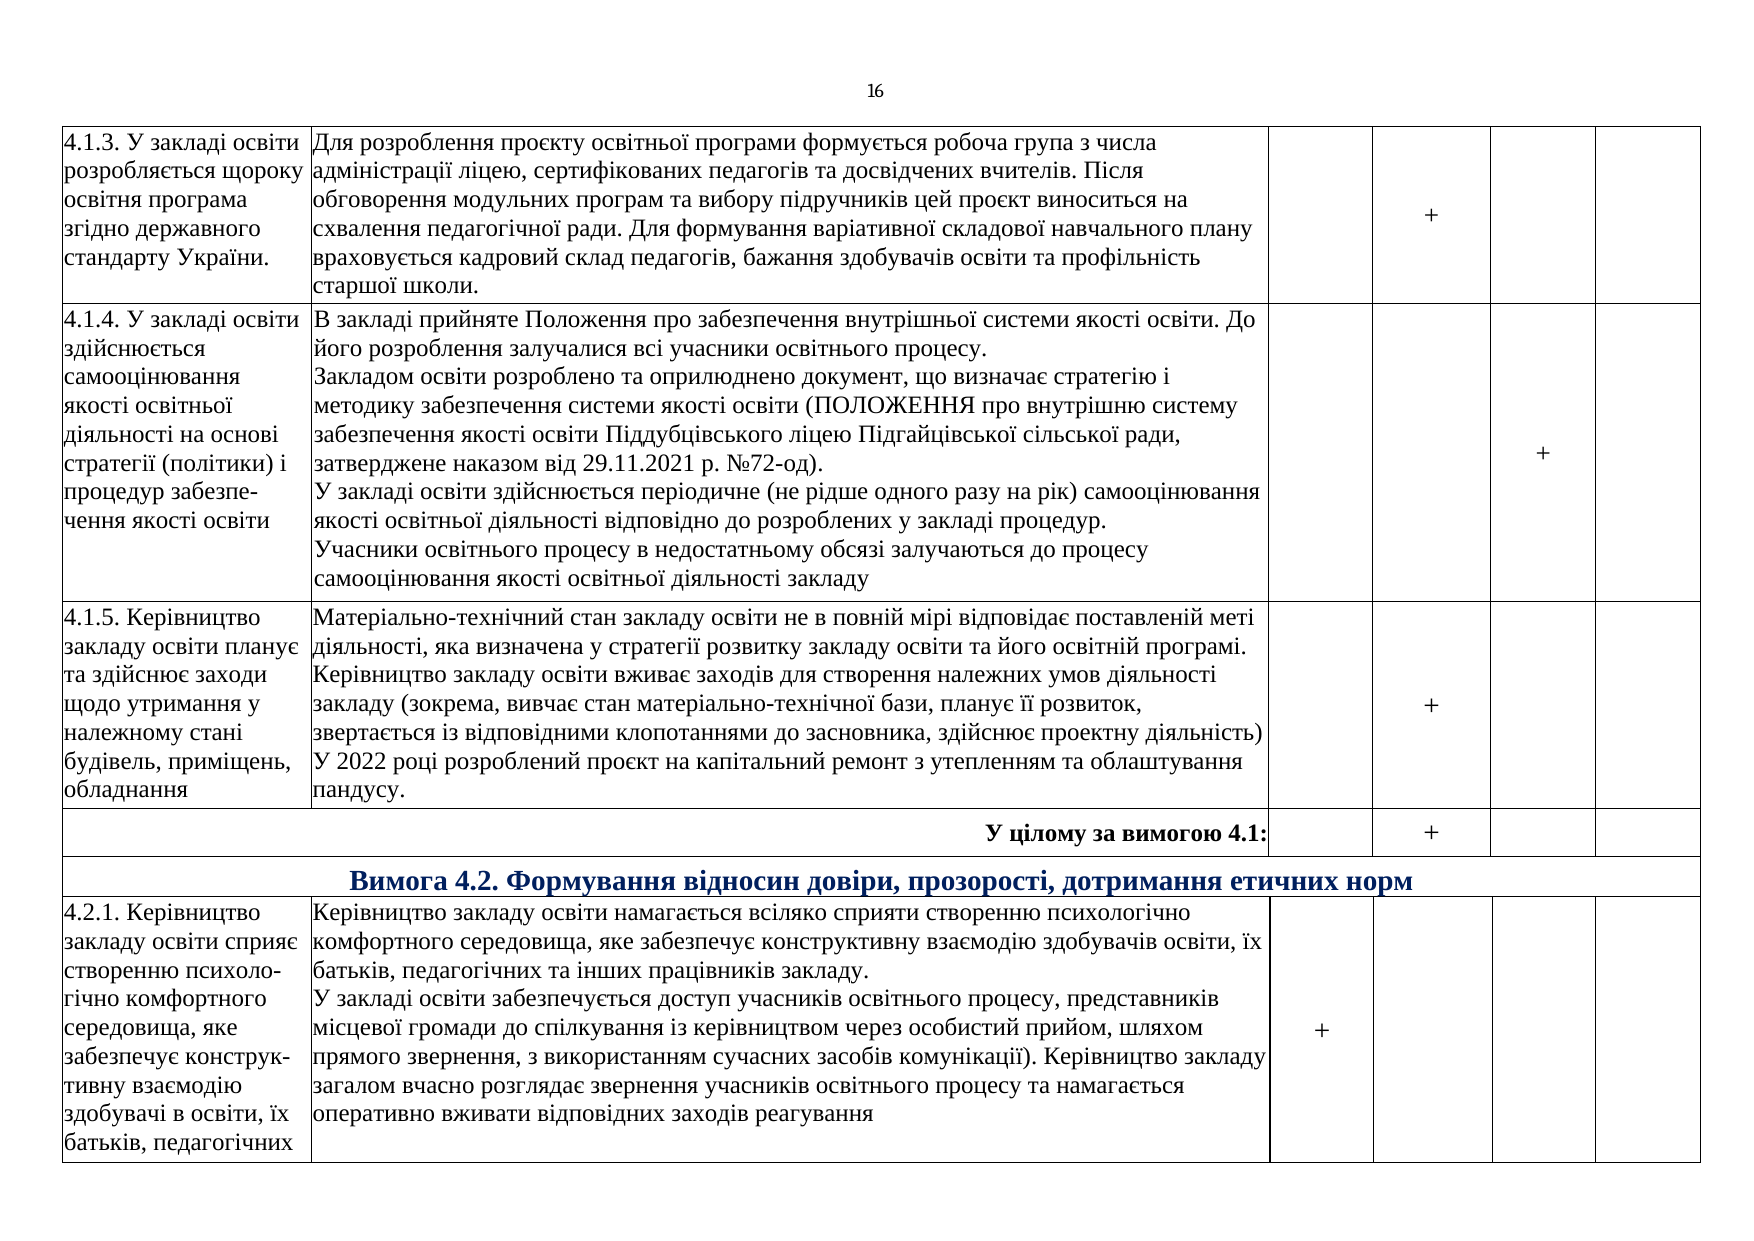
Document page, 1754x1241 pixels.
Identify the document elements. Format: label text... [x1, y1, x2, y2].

table_cell [1491, 127, 1595, 303]
table_cell 4.2.1. Керівництво закладу освіти сприяє створенню психоло-гічно комфортного середовища, яке забезпечує конструк-тивну взаємодію здобувачі в освіти, їх батьків, педагогічних [63, 897, 311, 1162]
table_cell [1596, 602, 1700, 808]
table_cell [1491, 602, 1595, 808]
table_cell Матеріально-технічний стан закладу освіти не в повній мірі відповідає поставленій меті діяльності, яка визначена у стратегії розвитку закладу освіти та його освітній програмі. Керівництво закладу освіти вживає заходів для створення належних умов діяльності закладу (зокрема, вивчає стан матеріально-технічної бази, планує її розвиток, звертається із відповідними клопотаннями до засновника, здійснює проектну діяльність) У 2022 році розроблений проєкт на капітальний ремонт з утепленням та облаштування пандусу. [312, 602, 1268, 808]
table_cell [1269, 809, 1372, 856]
table_cell [1596, 127, 1700, 303]
table_cell [1491, 809, 1595, 856]
table_cell [1596, 809, 1700, 856]
table_cell + [1373, 809, 1490, 856]
table_cell [1269, 602, 1372, 808]
table_cell + [1271, 897, 1373, 1162]
table_cell Для розроблення проєкту освітньої програми формується робоча група з числа адміністрації ліцею, сертифікованих педагогів та досвідчених вчителів. Після обговорення модульних програм та вибору підручників цей проєкт виноситься на схвалення педагогічної ради. Для формування варіативної складової навчального плану враховується кадровий склад педагогів, бажання здобувачів освіти та профільність старшої школи. [312, 127, 1268, 303]
table_cell [1493, 897, 1595, 1162]
table_cell + [1373, 127, 1490, 303]
table_cell Вимога 4.2. Формування відносин довіри, прозорості, дотримання етичних норм [63, 857, 1700, 896]
table_cell [1596, 304, 1700, 601]
table_cell [1596, 897, 1700, 1162]
table_cell [1269, 304, 1372, 601]
table_cell 4.1.3. У закладі освіти розробляється щороку освітня програма згідно державного стандарту України. [63, 127, 311, 303]
table_cell + [1491, 304, 1595, 601]
table_cell + [1373, 602, 1490, 808]
table_cell 4.1.5. Керівництво закладу освіти планує та здійснює заходи щодо утримання у належному стані будівель, приміщень, обладнання [63, 602, 311, 808]
table_cell У цілому за вимогою 4.1: [63, 809, 1268, 856]
table_cell В закладі прийняте Положення про забезпечення внутрішньої системи якості освіти. До його розроблення залучалися всі учасники освітнього процесу. Закладом освіти розроблено та оприлюднено документ, що визначає стратегію і методику забезпечення системи якості освіти (ПОЛОЖЕННЯ про внутрішню систему забезпечення якості освіти Піддубцівського ліцею Підгайцівської сільської ради, затверджене наказом від 29.11.2021 р. №72-од). У закладі освіти здійснюється періодичне (не рідше одного разу на рік) самооцінювання якості освітньої діяльності відповідно до розроблених у закладі процедур. Учасники освітнього процесу в недостатньому обсязі залучаються до процесу самооцінювання якості освітньої діяльності закладу [312, 304, 1268, 601]
table_cell Керівництво закладу освіти намагається всіляко сприяти створенню психологічно комфортного середовища, яке забезпечує конструктивну взаємодію здобувачів освіти, їх батьків, педагогічних та інших працівників закладу. У закладі освіти забезпечується доступ учасників освітнього процесу, представників місцевої громади до спілкування із керівництвом через особистий прийом, шляхом прямого звернення, з використанням сучасних засобів комунікації). Керівництво закладу загалом вчасно розглядає звернення учасників освітнього процесу та намагається оперативно вживати відповідних заходів реагування [312, 897, 1269, 1162]
table_cell [1374, 897, 1492, 1162]
table_cell [1269, 127, 1372, 303]
table_cell 4.1.4. У закладі освіти здійснюється самооцінювання якості освітньої діяльності на основі стратегії (політики) і процедур забезпе-чення якості освіти [63, 304, 311, 601]
table_cell [1373, 304, 1490, 601]
